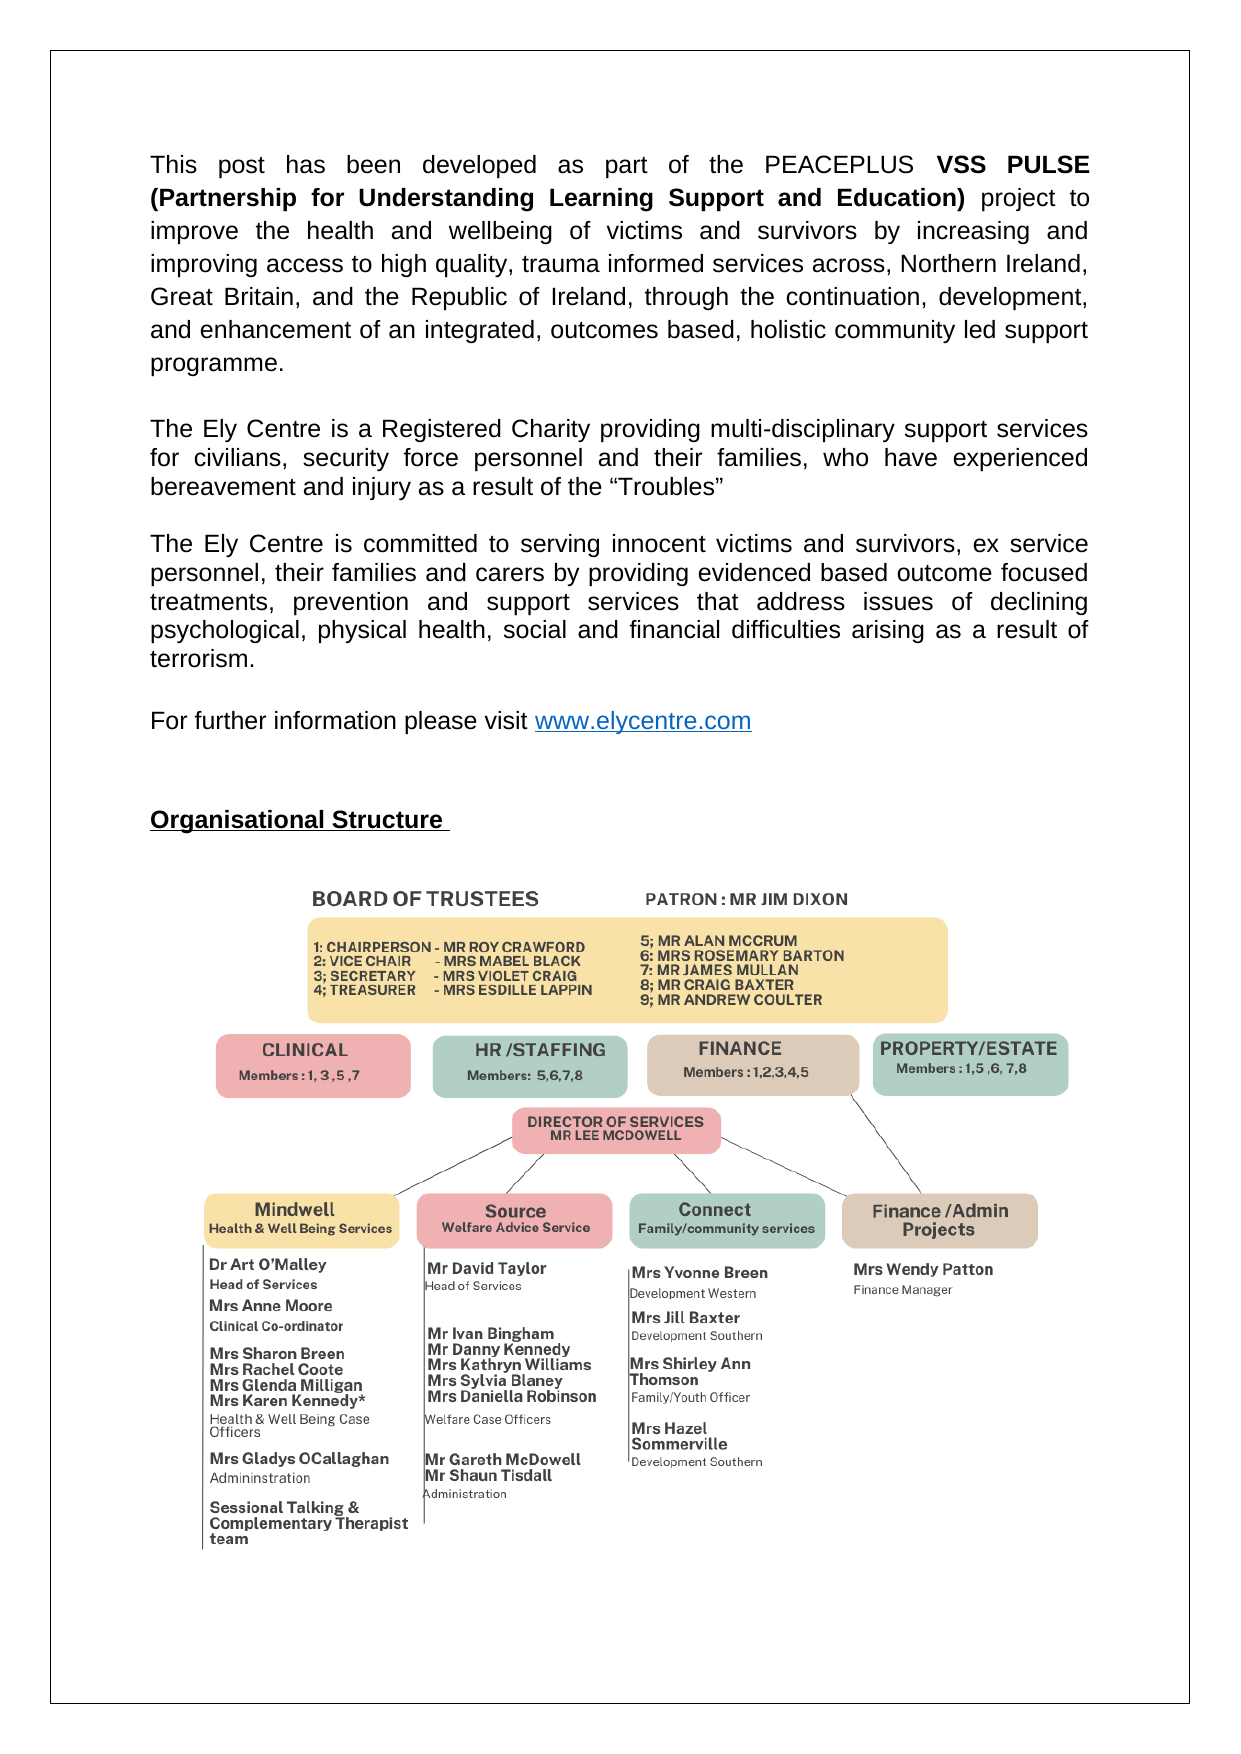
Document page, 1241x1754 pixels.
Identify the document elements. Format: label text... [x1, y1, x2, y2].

text The Ely Centre is a Registered Charity providing multi-disciplinary support services for civilians, security force personnel and their families, who have experienced bereavement and injury as a result of the “Troubles” [150, 414, 1090, 500]
picture [150, 871, 1091, 1577]
text Organisational Structure [150, 805, 1090, 834]
text This post has been developed as part of the PEACEPLUS VSS PULSE (Partnership for Understanding Learning Support and Education) project to improve the health and wellbeing of victims and survivors by increasing and improving access to high quality, trauma informed services across, Northern Ireland, Great Britain, and the Republic of Ireland, through the continuation, development, and enhancement of an integrated, outcomes based, holistic community led support programme. [150, 150, 1090, 377]
text The Ely Centre is committed to serving innocent victims and survivors, ex service personnel, their families and carers by providing evidenced based outcome focused treatments, prevention and support services that address issues of declining psychological, physical health, social and financial difficulties arising as a result of terrorism. [150, 529, 1090, 673]
text For further information please visit www.elycentre.com [150, 706, 1090, 735]
